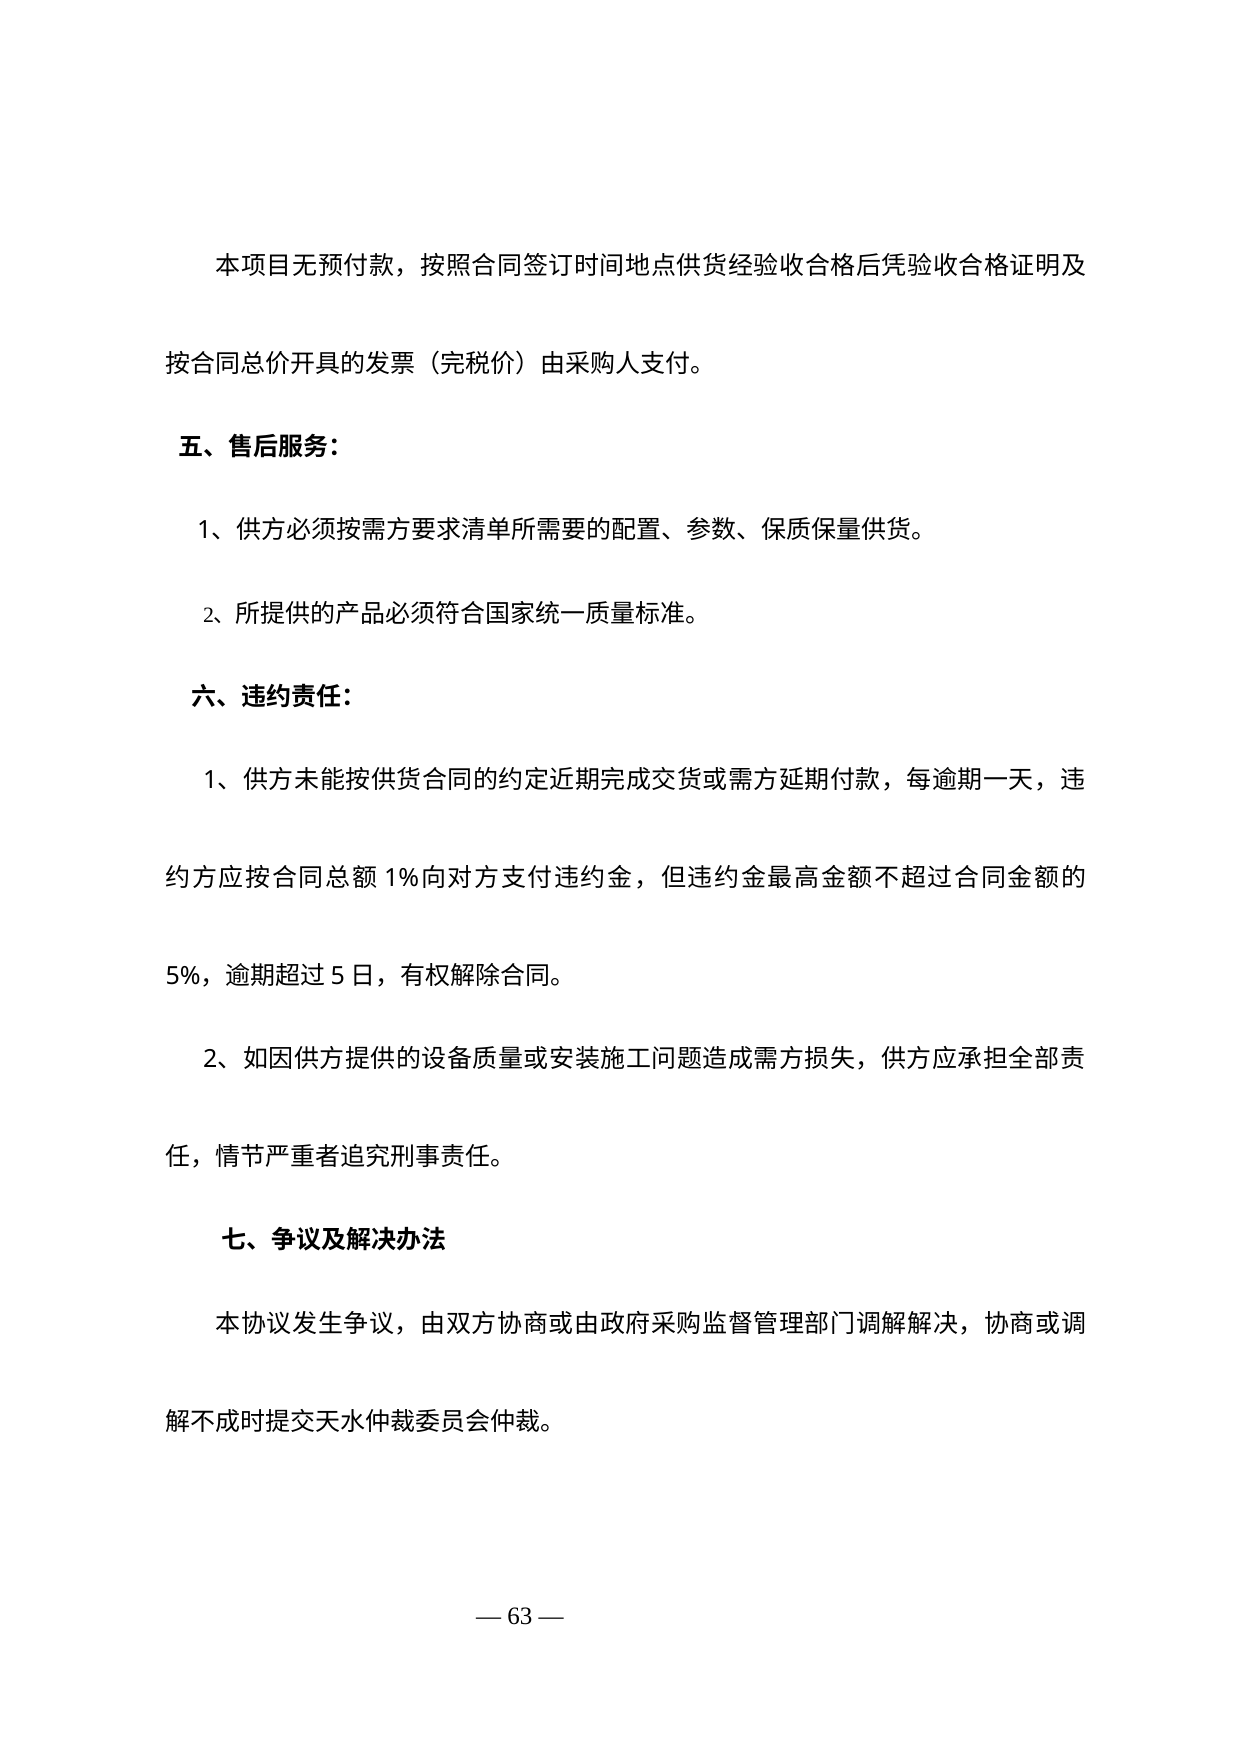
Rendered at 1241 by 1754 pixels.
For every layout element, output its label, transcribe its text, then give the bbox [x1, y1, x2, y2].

text 本协议发生争议，由双方协商或由政府采购监督管理部门调解解决，协商或调解不成时提交天水仲裁委员会仲裁。 [165, 1289, 1087, 1452]
list 所提供的产品必须符合国家统一质量标准。 [165, 579, 1087, 644]
text 1、供方未能按供货合同的约定近期完成交货或需方延期付款，每逾期一天，违约方应按合同总额1%向对方支付违约金，但违约金最高金额不超过合同金额的5%，逾期超过5日，有权解除合同。 [165, 745, 1087, 1006]
list 七、争议及解决办法 [222, 1205, 1087, 1271]
text 2、如因供方提供的设备质量或安装施工问题造成需方损失，供方应承担全部责任，情节严重者追究刑事责任。 [165, 1024, 1087, 1187]
text 本项目无预付款，按照合同签订时间地点供货经验收合格后凭验收合格证明及按合同总价开具的发票（完税价）由采购人支付。 [165, 231, 1087, 394]
text 五、售后服务： [165, 412, 1087, 477]
text 1、供方必须按需方要求清单所需要的配置、参数、保质保量供货。 [165, 495, 1087, 561]
text 六、违约责任： [165, 662, 1087, 727]
